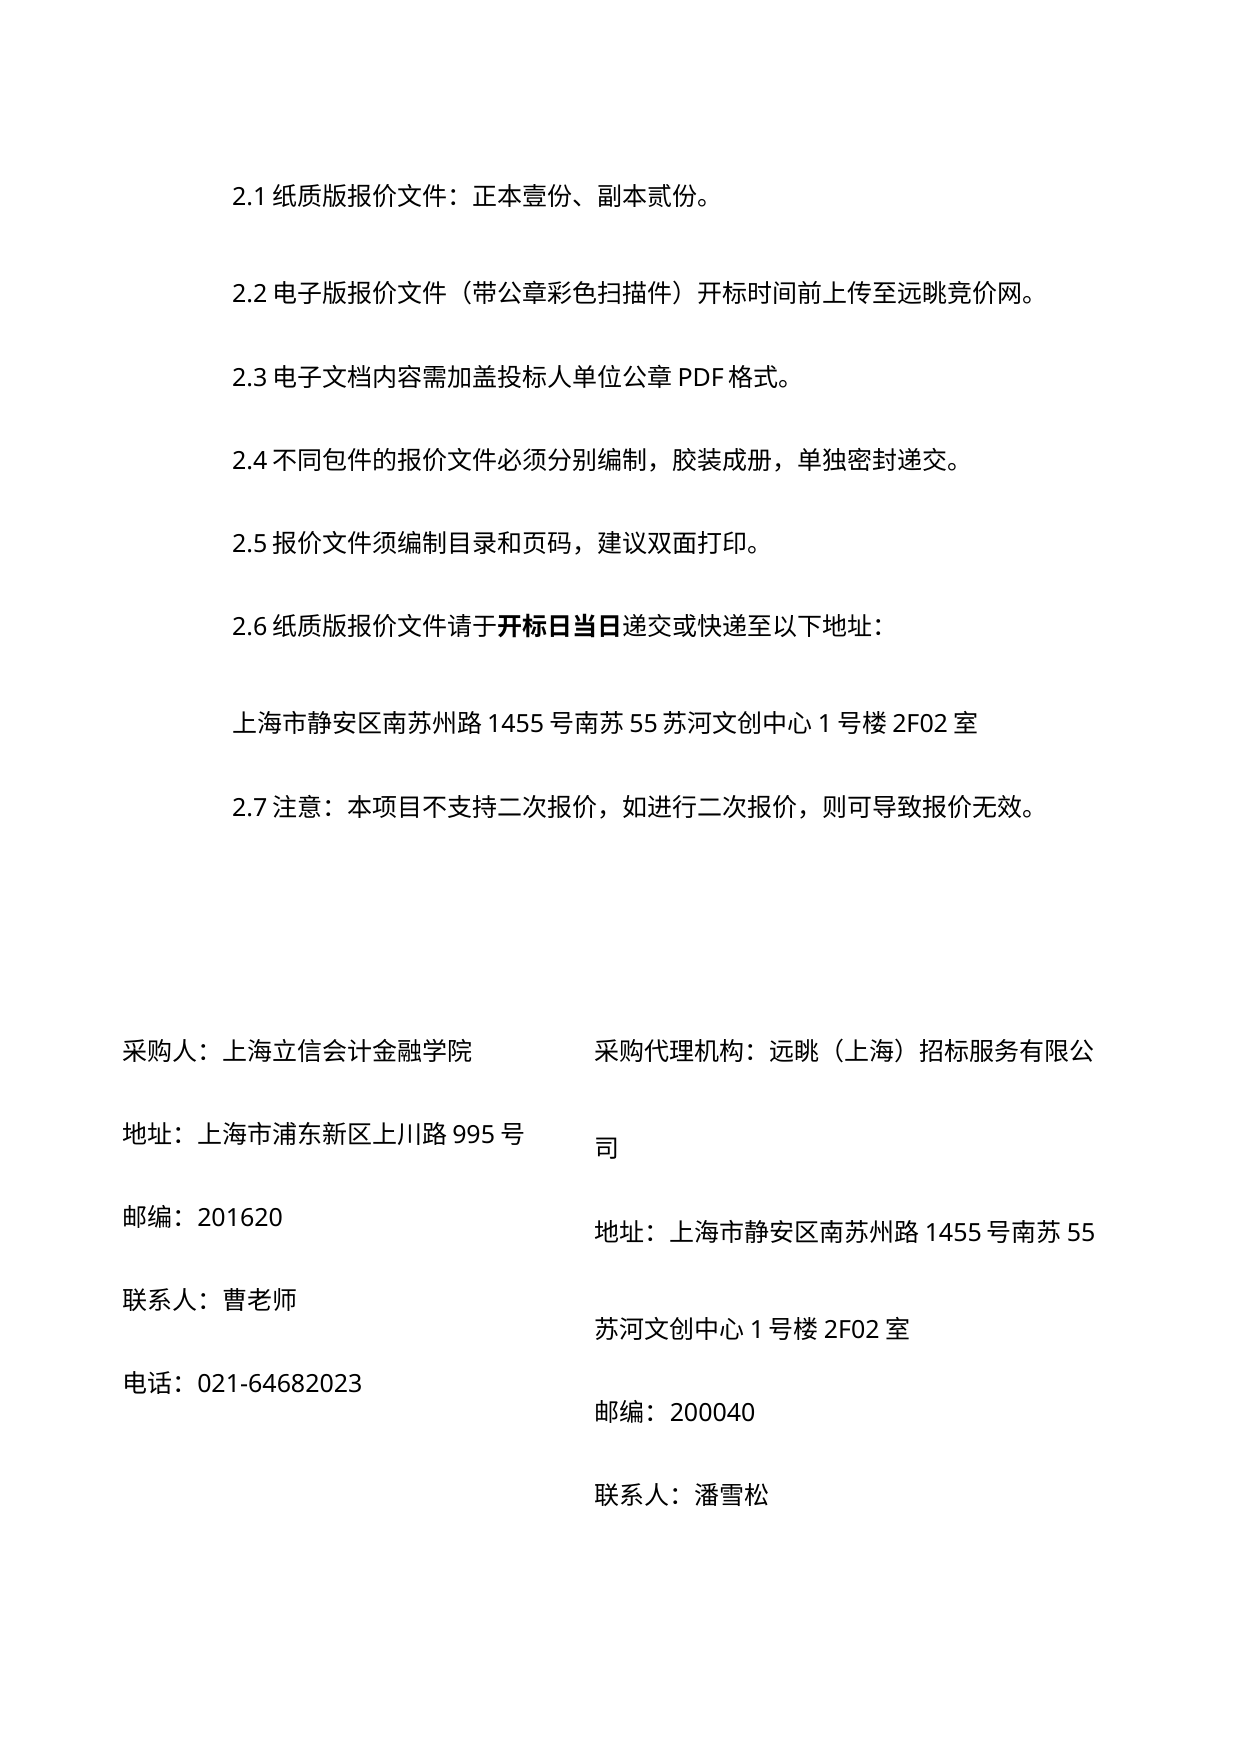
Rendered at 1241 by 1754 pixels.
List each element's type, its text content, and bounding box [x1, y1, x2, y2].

text 2.4不同包件的报价文件必须分别编制，胶装成册，单独密封递交。 [232, 426, 1053, 491]
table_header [583, 1017, 1129, 1541]
text 2.6纸质版报价文件请于开标日当日递交或快递至以下地址： 上海市静安区南苏州路1455号南苏55苏河文创中心1号楼2F02室 [232, 592, 1053, 754]
text 2.1纸质版报价文件：正本壹份、副本贰份。 2.2电子版报价文件（带公章彩色扫描件）开标时间前上传至远眺竞价网。 [232, 162, 1053, 324]
text 2.3电子文档内容需加盖投标人单位公章PDF格式。 [232, 343, 1053, 408]
text 2.7注意：本项目不支持二次报价，如进行二次报价，则可导致报价无效。 [232, 773, 1053, 935]
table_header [111, 1017, 583, 1541]
text 2.5报价文件须编制目录和页码，建议双面打印。 [232, 509, 1053, 574]
